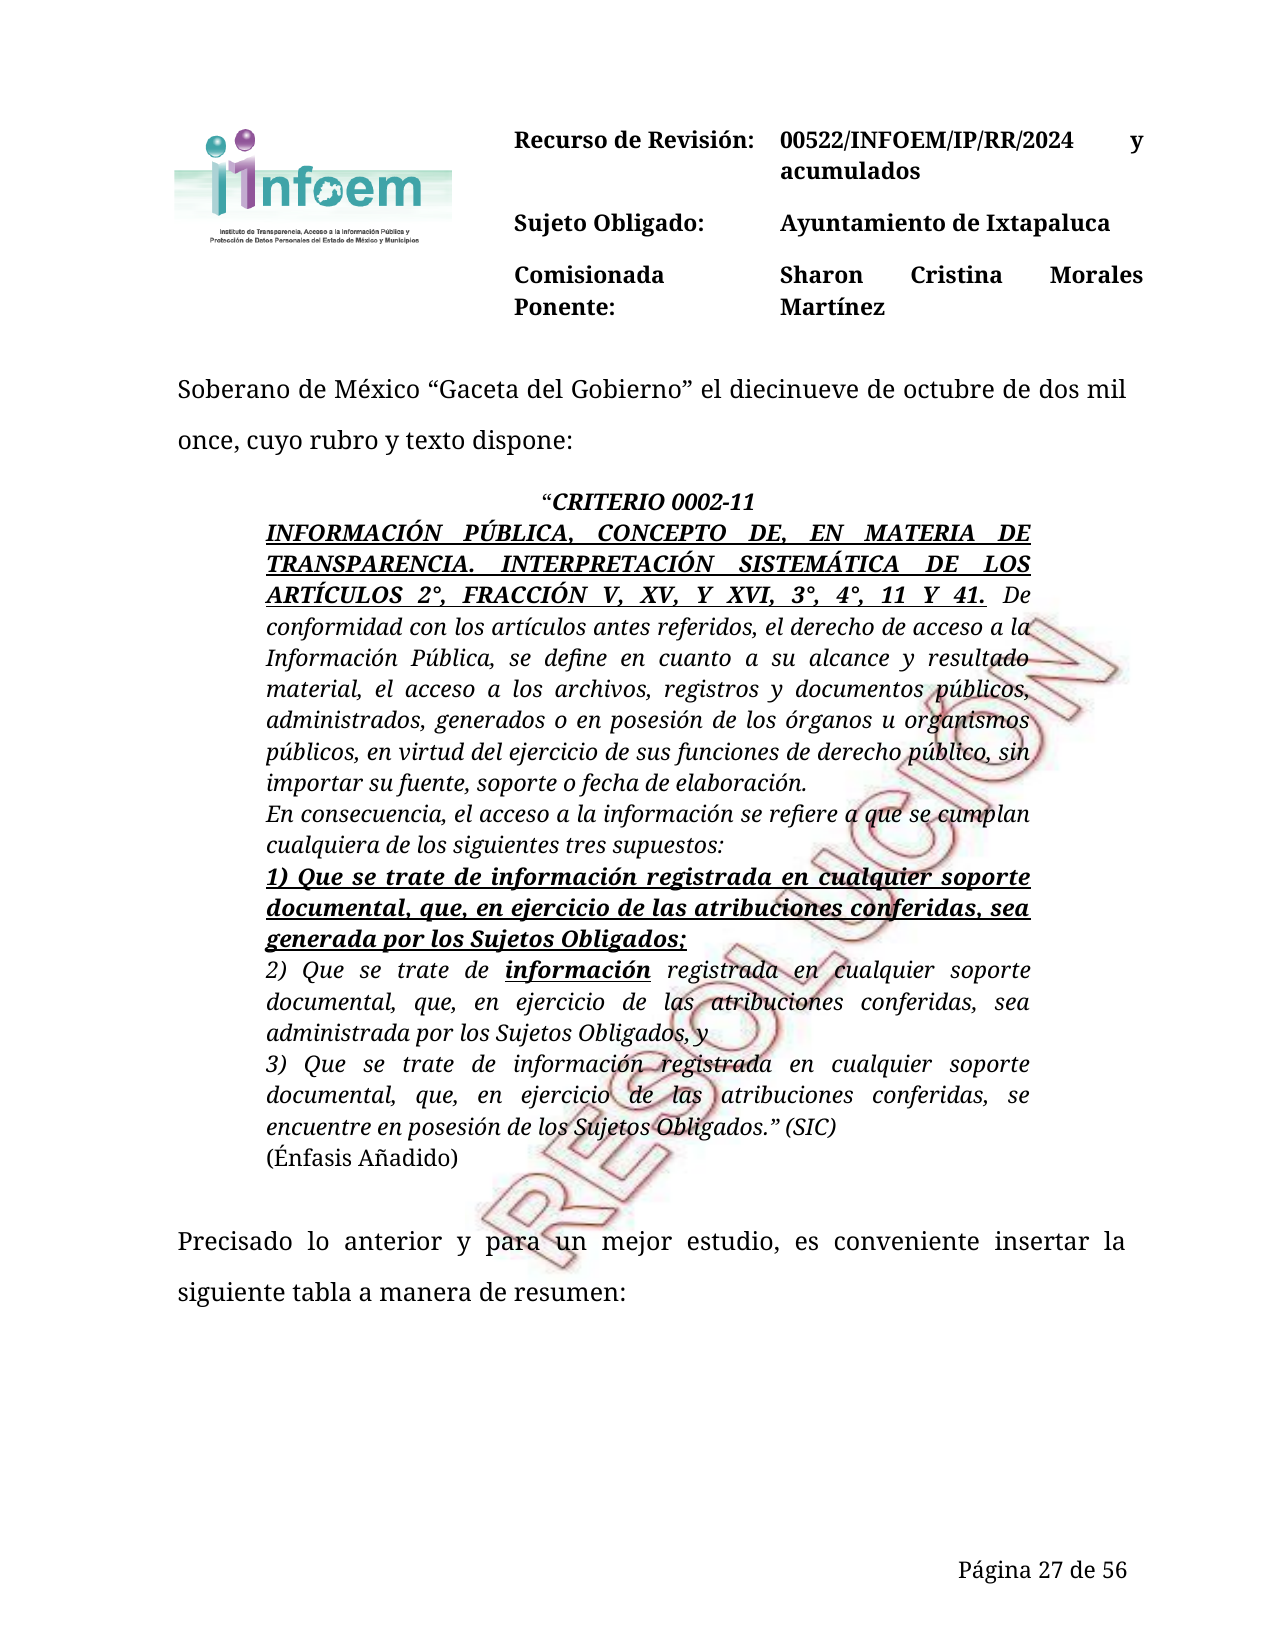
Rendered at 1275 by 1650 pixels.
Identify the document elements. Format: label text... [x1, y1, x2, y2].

picture [897, 138, 905, 147]
text (Énfasis Añadido) [266, 1142, 1033, 1173]
text En consecuencia, el acceso a la información se refiere a que se cumplan cualquiera de los siguientes tres supuestos: [266, 798, 1033, 860]
text 3) Que se trate de información registrada en cualquier soporte documental, que, en ejercicio de las atribuciones conferidas, se encuentre en posesión de los Sujetos Obligados.” (SIC) [266, 1048, 1033, 1142]
picture [464, 138, 1275, 1639]
text 1) Que se trate de información registrada en cualquier soporte documental, que, en ejercicio de las atribuciones conferidas, sea generada por los Sujetos Obligados; [266, 860, 1033, 954]
text “CRITERIO 0002-11 [266, 485, 1033, 517]
text 2) Que se trate de información registrada en cualquier soporte documental, que, en ejercicio de las atribuciones conferidas, sea administrada por los Sujetos Obligados, y [266, 954, 1033, 1048]
picture [174, 123, 452, 264]
text Precisado lo anterior y para un mejor estudio, es conveniente insertar la siguiente tabla a manera de resumen: [177, 1224, 1127, 1309]
text INFORMACIÓN PÚBLICA, CONCEPTO DE, EN MATERIA DE TRANSPARENCIA. INTERPRETACIÓN SISTEMÁTICA DE LOS ARTÍCULOS 2°, FRACCIÓN V, XV, Y XVI, 3°, 4°, 11 Y 41. De conformidad con los artículos antes referidos, el derecho de acceso a la Información Pública, se define en cuanto a su alcance y resultado material, el acceso a los archivos, registros y documentos públicos, administrados, generados o en posesión de los órganos u organismos públicos, en virtud del ejercicio de sus funciones de derecho público, sin importar su fuente, soporte o fecha de elaboración. [266, 517, 1033, 798]
